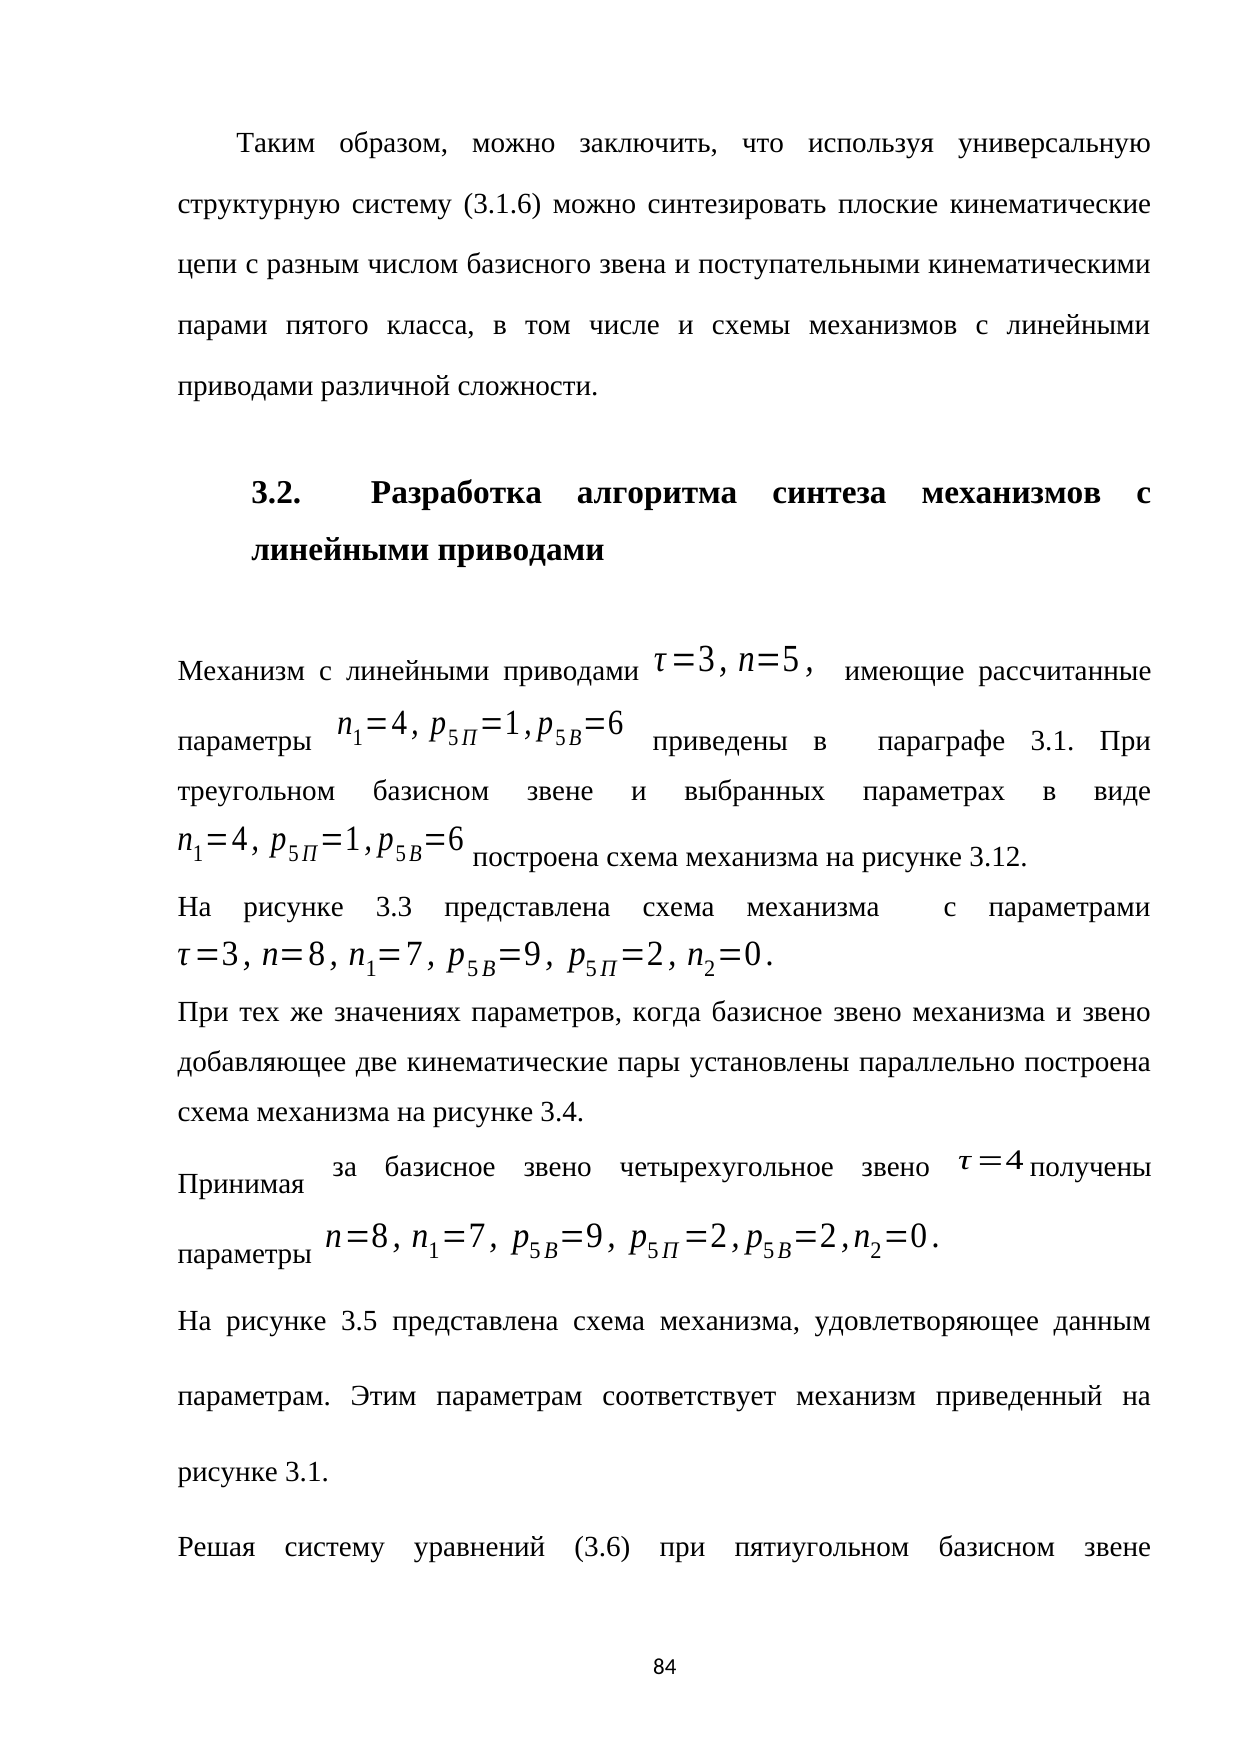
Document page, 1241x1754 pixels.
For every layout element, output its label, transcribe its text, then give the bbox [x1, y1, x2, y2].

text Принимая за базисное звено четырехугольное звено получены параметры [177, 1145, 1152, 1269]
text Механизм с линейными приводами имеющие рассчитанные параметры приведены в параграфе 3.1. При треугольном базисном звене и выбранных параметрах в виде построена схема механизма на рисунке 3.12. [177, 637, 1152, 872]
text При тех же значениях параметров, когда базисное звено механизма и звено добавляющее две кинематические пары установлены параллельно построена схема механизма на рисунке 3.4. [177, 994, 1152, 1128]
text Таким образом, можно заключить, что используя универсальную структурную систему (3.1.6) можно синтезировать плоские кинематические цепи с разным числом базисного звена и поступательными кинематическими парами пятого класса, в том числе и схемы механизмов с линейными приводами различной сложности. [177, 118, 1152, 402]
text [177, 1512, 1152, 1563]
text На рисунке 3.5 представлена схема механизма, удовлетворяющее данным параметрам. Этим параметрам соответствует механизм приведенный на рисунке 3.1. [177, 1286, 1152, 1487]
text 3.2. Разработка алгоритма синтеза механизмов с линейными приводами [251, 472, 1152, 568]
text На рисунке 3.3 представлена схема механизма с параметрами [177, 889, 1152, 982]
